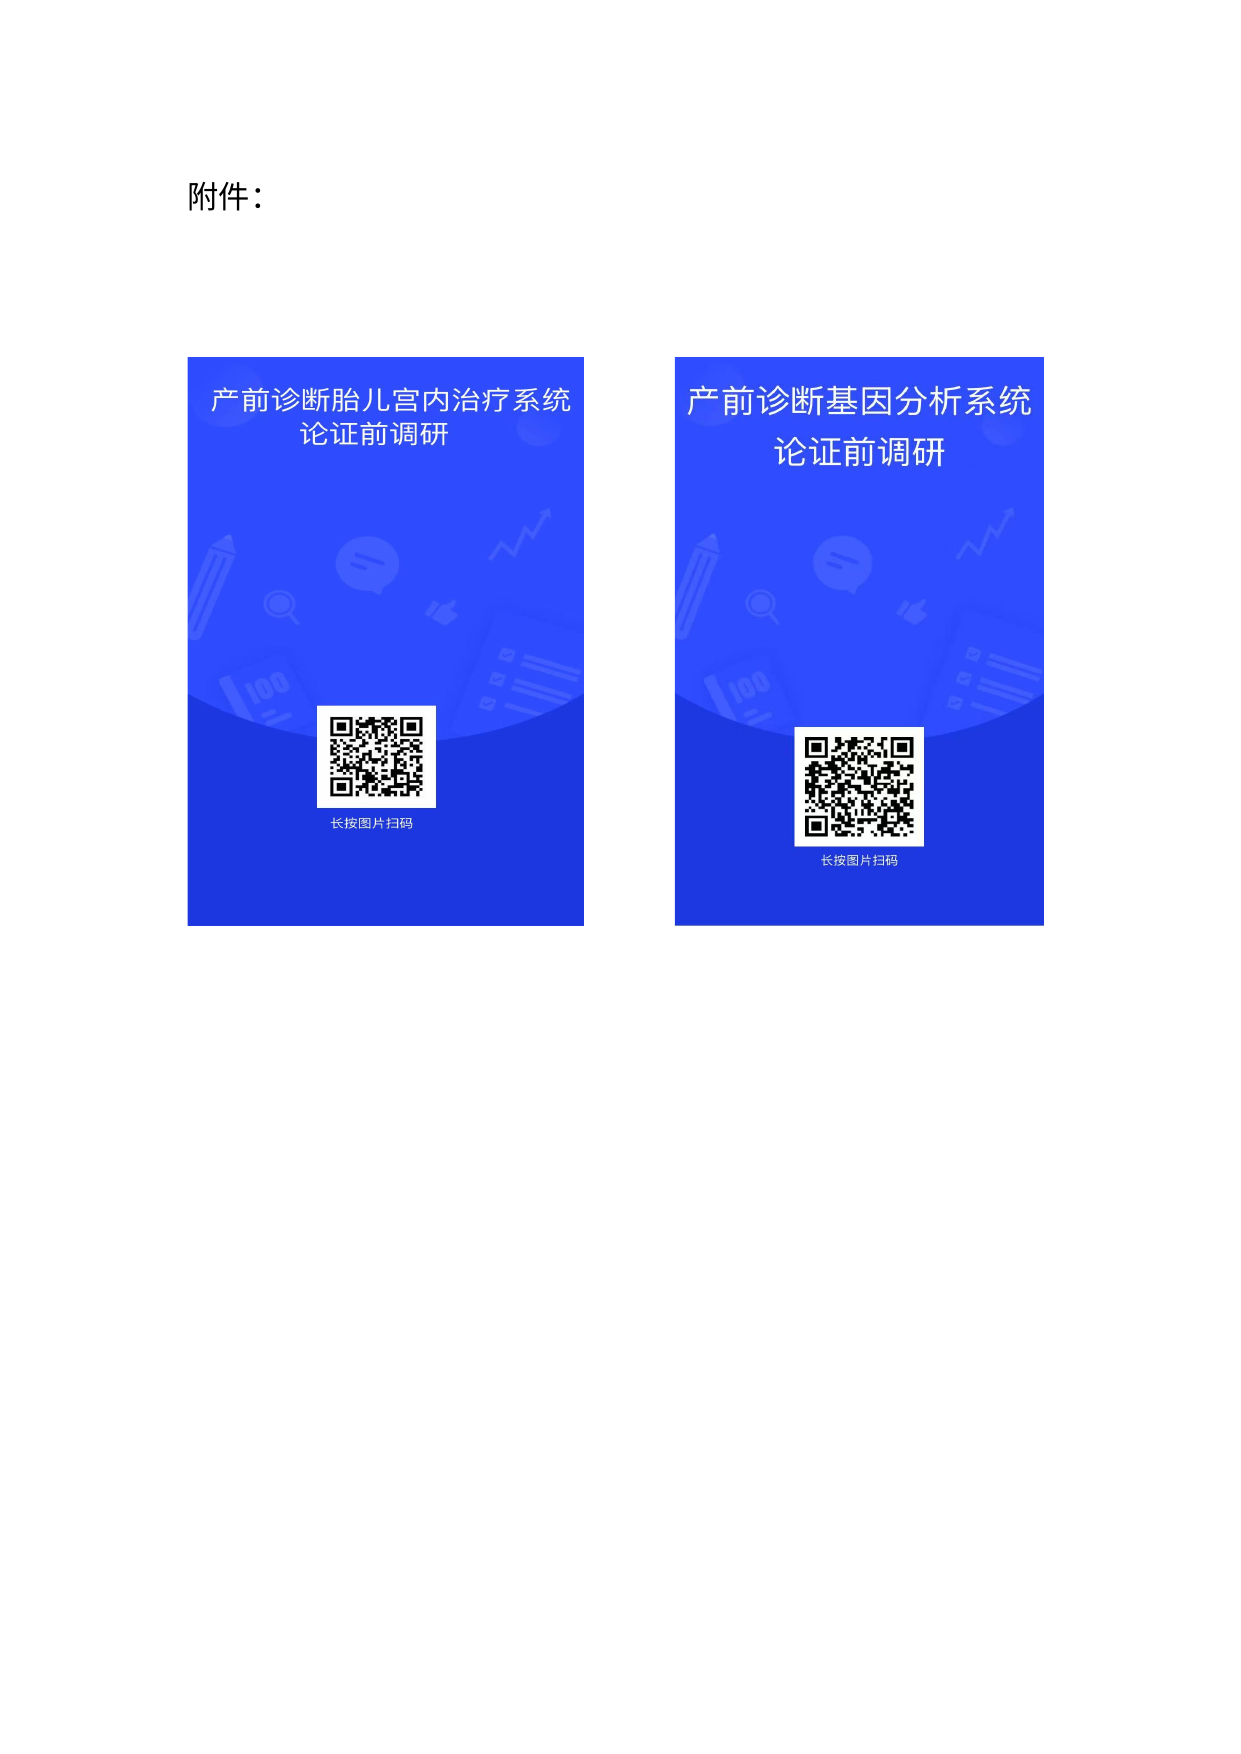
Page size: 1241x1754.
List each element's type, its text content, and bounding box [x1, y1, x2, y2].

text 附件： [187, 162, 1053, 227]
picture [674, 357, 1044, 926]
picture [187, 357, 584, 926]
